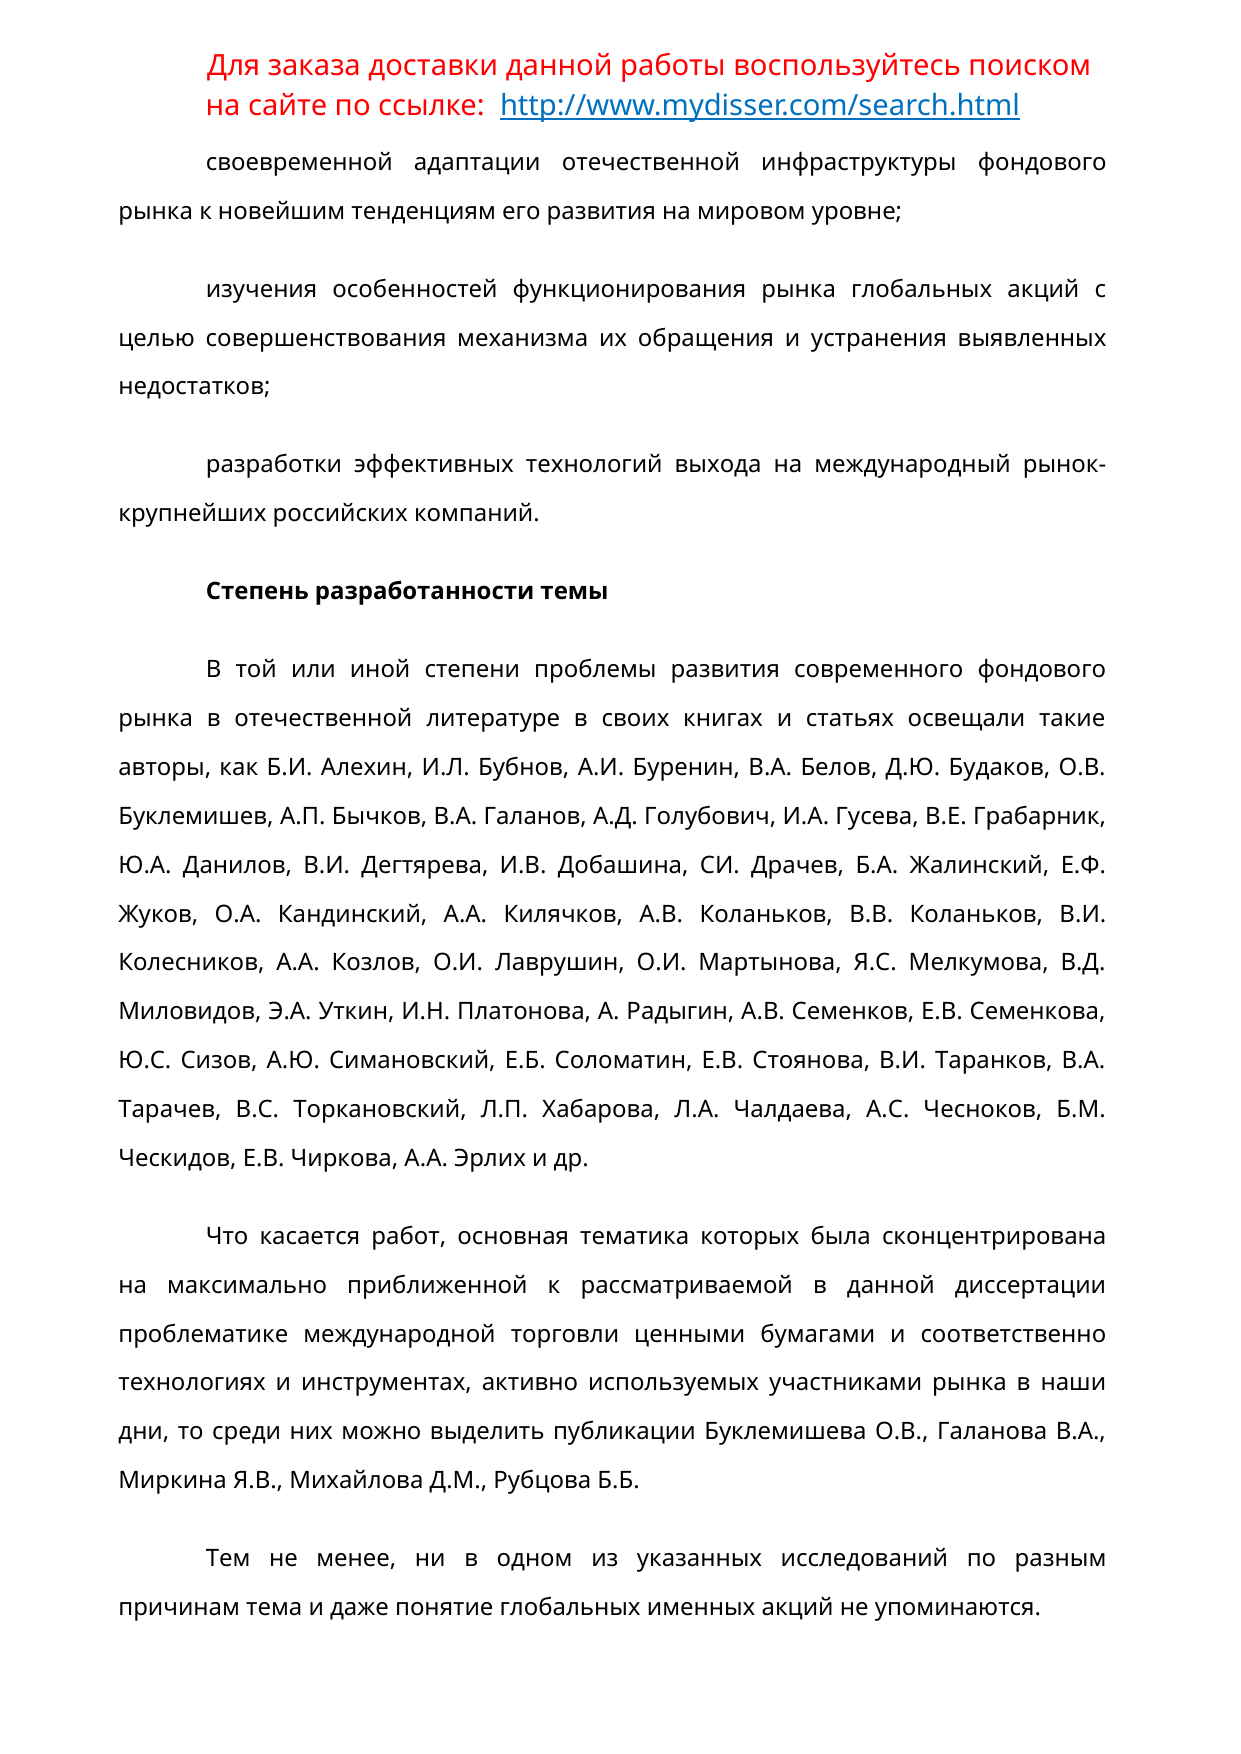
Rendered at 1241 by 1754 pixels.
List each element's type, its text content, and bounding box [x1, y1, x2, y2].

text своевременной адаптации отечественной инфраструктуры фондового рынка к новейшим тенденциям его развития на мировом уровне; [118, 144, 1107, 226]
text Тем не менее, ни в одном из указанных исследований по разным причинам тема и даже понятие глобальных именных акций не упоминаются. [118, 1541, 1107, 1622]
text В той или иной степени проблемы развития современного фондового рынка в отечественной литературе в своих книгах и статьях освещали такие авторы, как Б.И. Алехин, И.Л. Бубнов, А.И. Буренин, В.А. Белов, Д.Ю. Будаков, О.В. Буклемишев, А.П. Бычков, В.А. Галанов, А.Д. Голубович, И.А. Гусева, В.Е. Грабарник, Ю.А. Данилов, В.И. Дегтярева, И.В. Добашина, СИ. Драчев, Б.А. Жалинский, Е.Ф. Жуков, О.А. Кандинский, А.А. Килячков, А.В. Коланьков, В.В. Коланьков, В.И. Колесников, А.А. Козлов, О.И. Лаврушин, О.И. Мартынова, Я.С. Мелкумова, В.Д. Миловидов, Э.А. Уткин, И.Н. Платонова, А. Радыгин, А.В. Семенков, Е.В. Семенкова, Ю.С. Сизов, А.Ю. Симановский, Е.Б. Соломатин, Е.В. Стоянова, В.И. Таранков, В.А. Тарачев, B.C. Торкановский, Л.П. Хабарова, Л.А. Чалдаева, А.С. Чесноков, Б.М. Ческидов, Е.В. Чиркова, А.А. Эрлих и др. [118, 652, 1107, 1173]
text изучения особенностей функционирования рынка глобальных акций с целью совершенствования механизма их обращения и устранения выявленных недостатков; [118, 271, 1107, 402]
text Что касается работ, основная тематика которых была сконцентрирована на максимально приближенной к рассматриваемой в данной диссертации проблематике международной торговли ценными бумагами и соответственно технологиях и инструментах, активно используемых участниками рынка в наши дни, то среди них можно выделить публикации Буклемишева О.В., Галанова В.А., Миркина Я.В., Михайлова Д.М., Рубцова Б.Б. [118, 1219, 1107, 1496]
text разработки эффективных технологий выхода на международный рынок-крупнейших российских компаний. [118, 447, 1107, 529]
text Степень разработанности темы [118, 574, 1107, 607]
